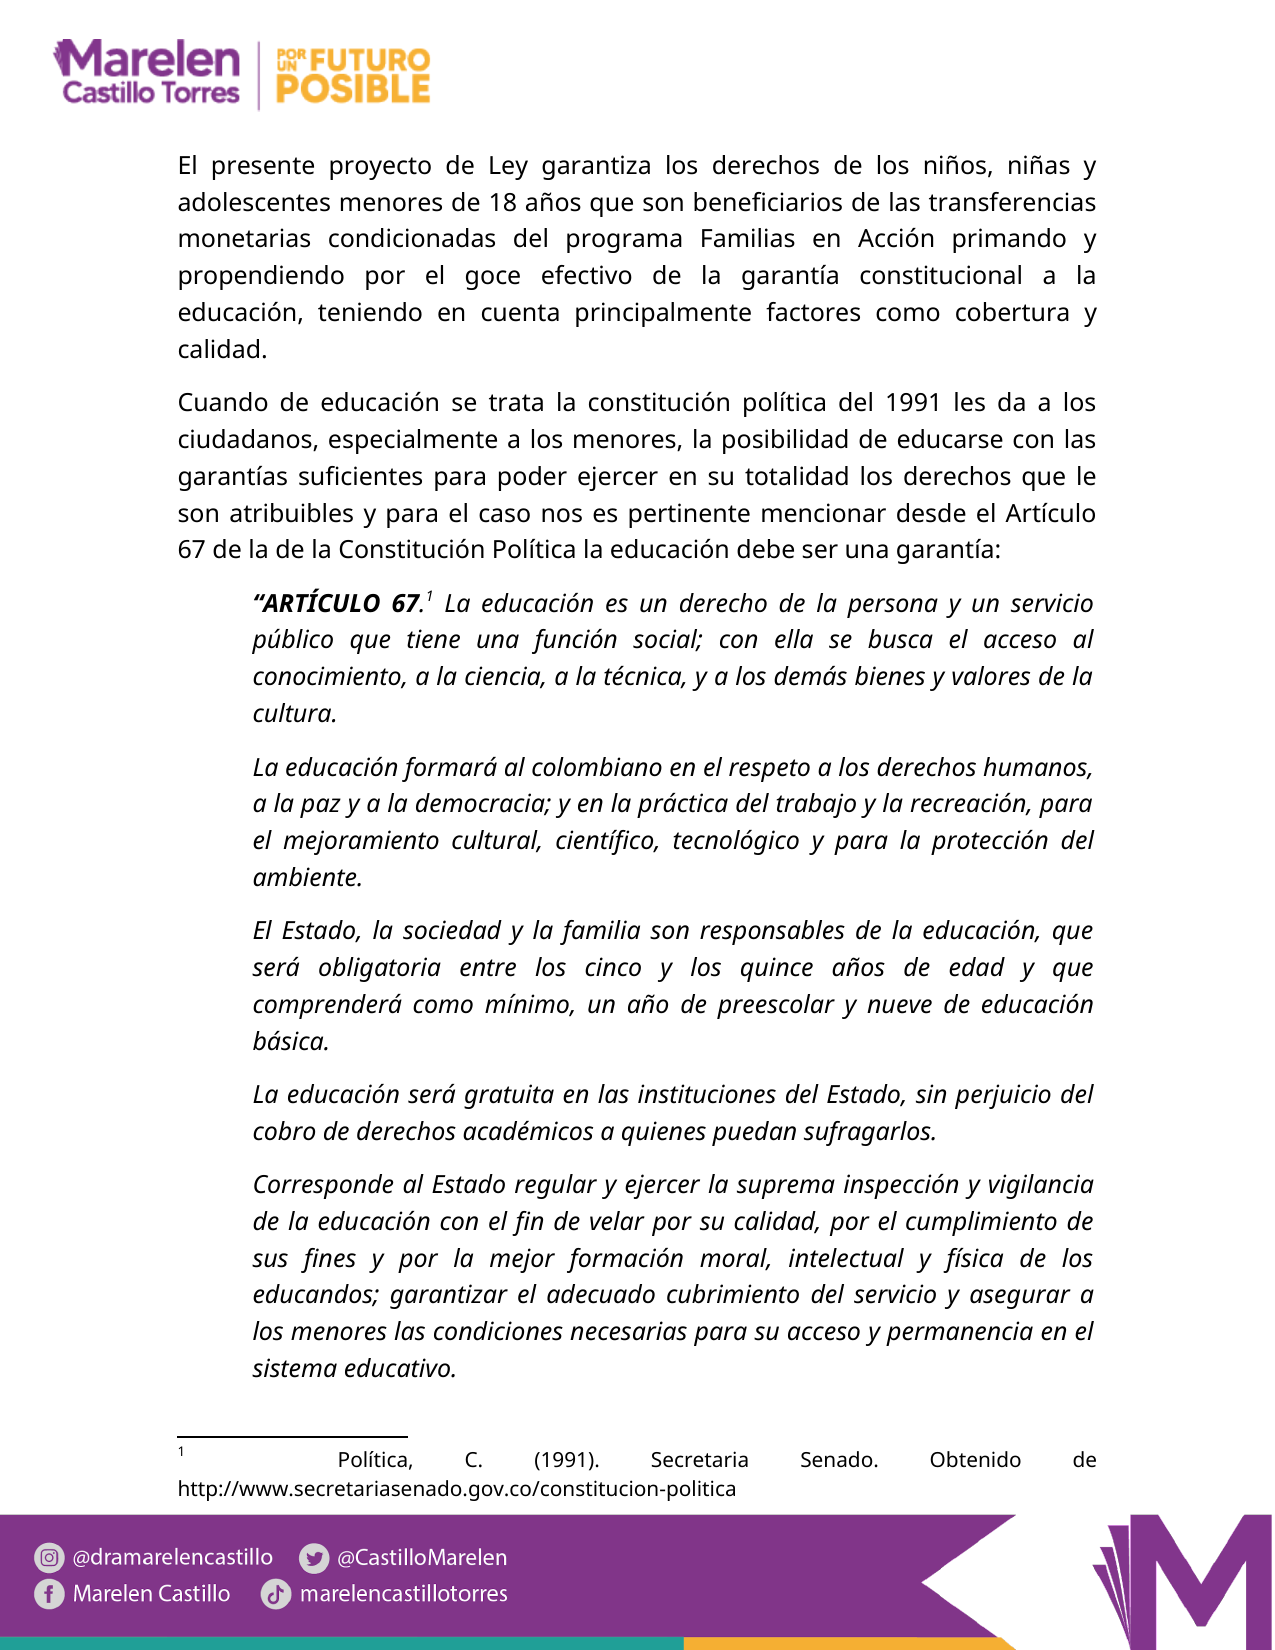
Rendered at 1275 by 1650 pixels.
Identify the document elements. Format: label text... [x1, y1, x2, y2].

picture [0, 1514, 1272, 1650]
picture [52, 39, 431, 112]
text Corresponde al Estado regular y ejercer la suprema inspección y vigilancia de la educación con el fin de velar por su calidad, por el cumplimiento de sus fines y por la mejor formación moral, intelectual y física de los educandos; garantizar el adecuado cubrimiento del servicio y asegurar a los menores las condiciones necesarias para su acceso y permanencia en el sistema educativo. [252, 1167, 1098, 1385]
text “ARTÍCULO 67. La educación es un derecho de la persona y un servicio público que tiene una función social; con ella se busca el acceso al conocimiento, a la ciencia, a la técnica, y a los demás bienes y valores de la cultura. [252, 585, 1098, 730]
text La educación será gratuita en las instituciones del Estado, sin perjuicio del cobro de derechos académicos a quienes puedan sufragarlos. [252, 1077, 1098, 1147]
text El presente proyecto de Ley garantiza los derechos de los niños, niñas y adolescentes menores de 18 años que son beneficiarios de las transferencias monetarias condicionadas del programa Familias en Acción primando y propendiendo por el goce efectivo de la garantía constitucional a la educación, teniendo en cuenta principalmente factores como cobertura y calidad. [177, 148, 1098, 366]
text El Estado, la sociedad y la familia son responsables de la educación, que será obligatoria entre los cinco y los quince años de edad y que comprenderá como mínimo, un año de preescolar y nueve de educación básica. [252, 913, 1098, 1057]
text La educación formará al colombiano en el respeto a los derechos humanos, a la paz y a la democracia; y en la práctica del trabajo y la recreación, para el mejoramiento cultural, científico, tecnológico y para la protección del ambiente. [252, 749, 1098, 893]
text Cuando de educación se trata la constitución política del 1991 les da a los ciudadanos, especialmente a los menores, la posibilidad de educarse con las garantías suficientes para poder ejercer en su totalidad los derechos que le son atribuibles y para el caso nos es pertinente mencionar desde el Artículo 67 de la de la Constitución Política la educación debe ser una garantía: [177, 385, 1098, 566]
